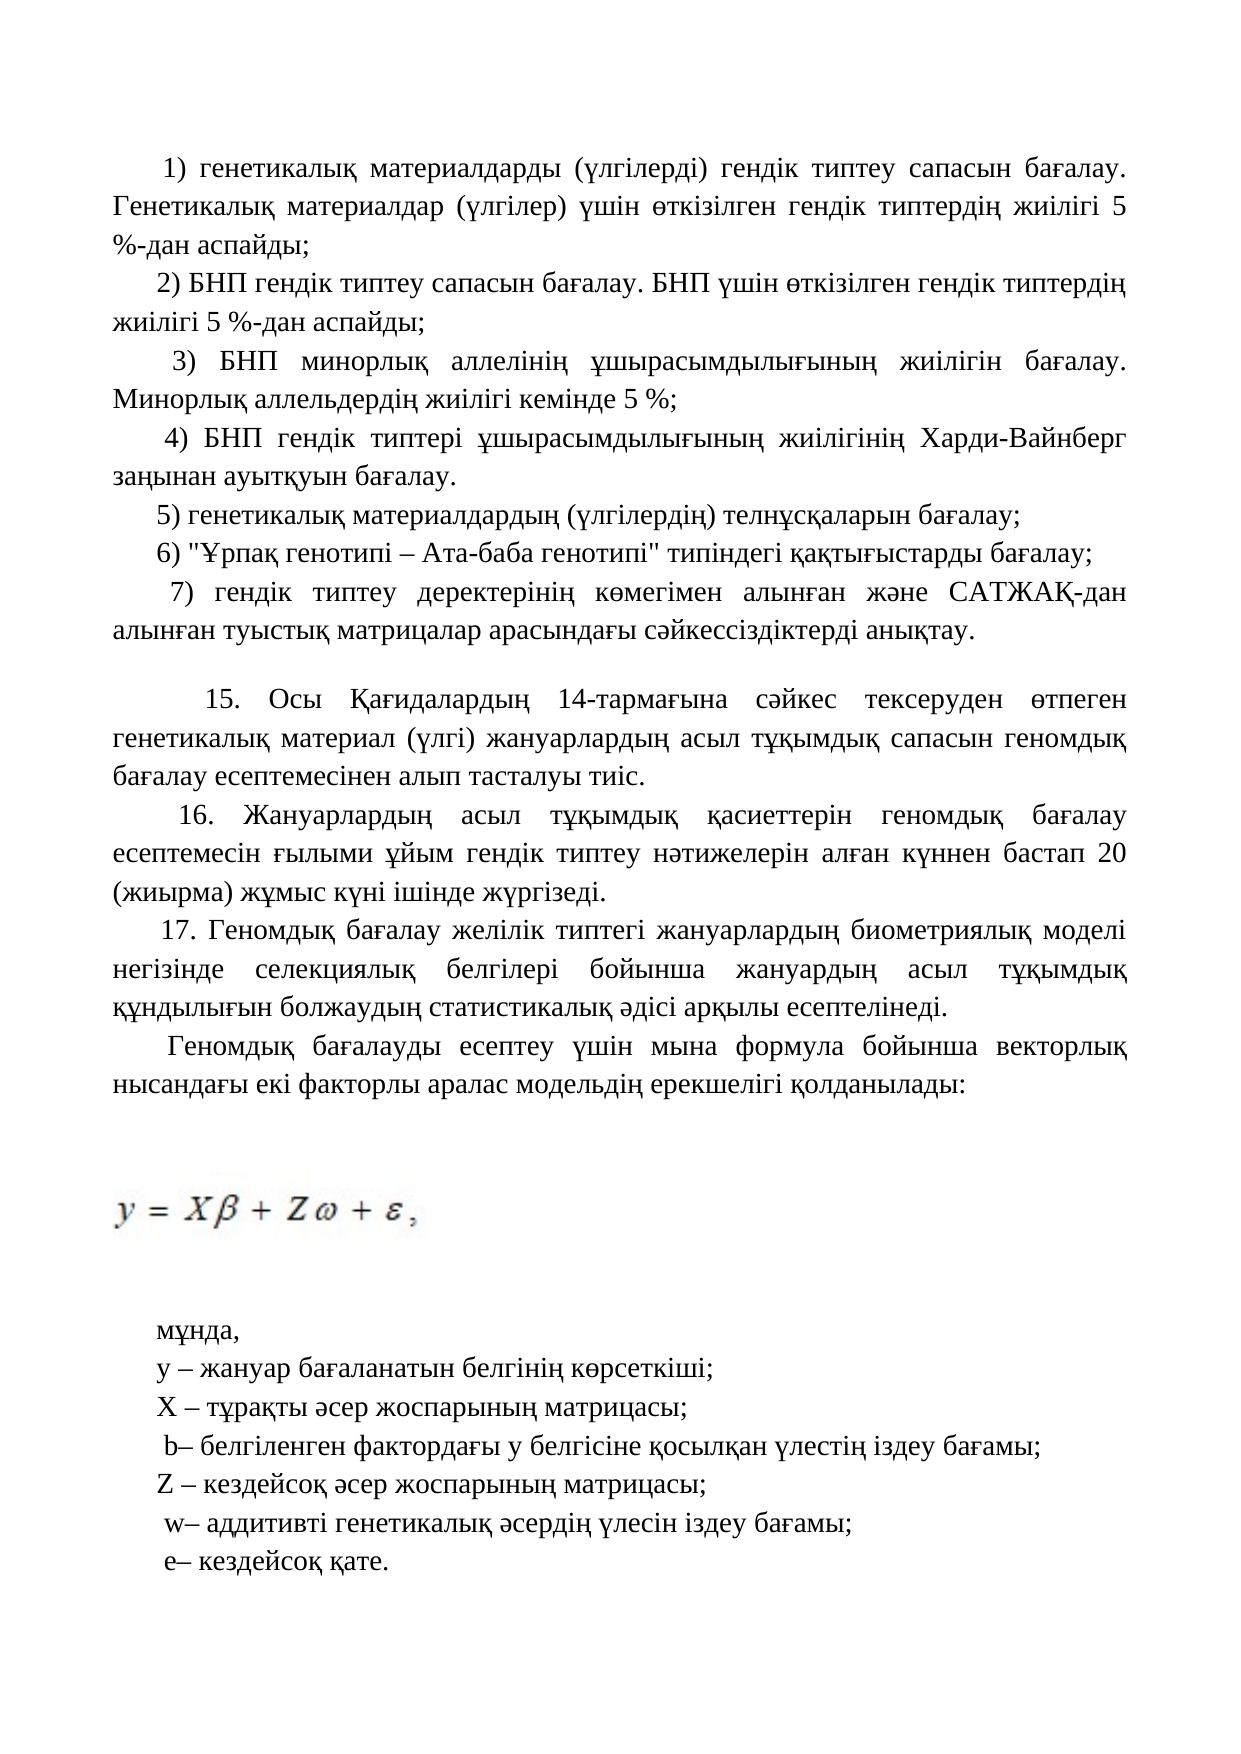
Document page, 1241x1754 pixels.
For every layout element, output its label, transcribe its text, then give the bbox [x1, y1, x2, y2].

text e– кездейсоқ қате. [112, 1543, 1128, 1577]
text у – жануар бағаланатын белгінің көрсеткіші; [112, 1351, 1128, 1384]
text w– аддитивті генетикалық әсердің үлесін іздеу бағамы; [112, 1505, 1128, 1538]
text 16. Жануарлардың асыл тұқымдық қасиеттерін геномдық бағалау есептемесін ғылыми ұйым гендік типтеу нәтижелерін алған күннен бастап 20 (жиырма) жұмыс күні ішінде жүргізеді. [112, 797, 1128, 907]
text 15. Осы Қағидалардың 14-тармағына сәйкес тексеруден өтпеген генетикалық материал (үлгі) жануарлардың асыл тұқымдық сапасын геномдық бағалау есептемесінен алып тасталуы тиіс. [112, 681, 1128, 792]
text 7) гендік типтеу деректерінің көмегімен алынған және САТЖАҚ-дан алынған туыстық матрицалар арасындағы сәйкессіздіктерді анықтау. [112, 574, 1128, 646]
text 5) генетикалық материалдардың (үлгілердің) телнұсқаларын бағалау; [112, 497, 1128, 530]
text 1) генетикалық материалдарды (үлгілерді) гендік типтеу сапасын бағалау. Генетикалық материалдар (үлгілер) үшін өткізілген гендік типтердің жиілігі 5 %-дан аспайды; [112, 150, 1128, 261]
text 6) "Ұрпақ генотипі – Ата-баба генотипі" типіндегі қақтығыстарды бағалау; [112, 535, 1128, 569]
text Х – тұрақты әсер жоспарының матрицасы; [112, 1389, 1128, 1423]
text 17. Геномдық бағалау желілік типтегі жануарлардың биометриялық моделі негізінде селекциялық белгілері бойынша жануардың асыл тұқымдық құндылығын болжаудың статистикалық әдісі арқылы есептелінеді. [112, 912, 1128, 1023]
text b– белгіленген фактордағы у белгісіне қосылқан үлестің іздеу бағамы; [112, 1428, 1128, 1461]
text мұнда, [112, 1312, 1128, 1346]
text 3) БНП минорлық аллелінің ұшырасымдылығының жиілігін бағалау. Минорлық аллельдердің жиілігі кемінде 5 %; [112, 343, 1128, 415]
picture [112, 1172, 428, 1248]
text 4) БНП гендік типтері ұшырасымдылығының жиілігінің Харди-Вайнберг заңынан ауытқуын бағалау. [112, 420, 1128, 492]
text Геномдық бағалауды есептеу үшін мына формула бойынша векторлық нысандағы екі факторлы аралас модельдің ерекшелігі қолданылады: [112, 1028, 1128, 1100]
text 2) БНП гендік типтеу сапасын бағалау. БНП үшін өткізілген гендік типтердің жиілігі 5 %-дан аспайды; [112, 266, 1128, 338]
text Z – кездейсоқ әсер жоспарының матрицасы; [112, 1466, 1128, 1500]
